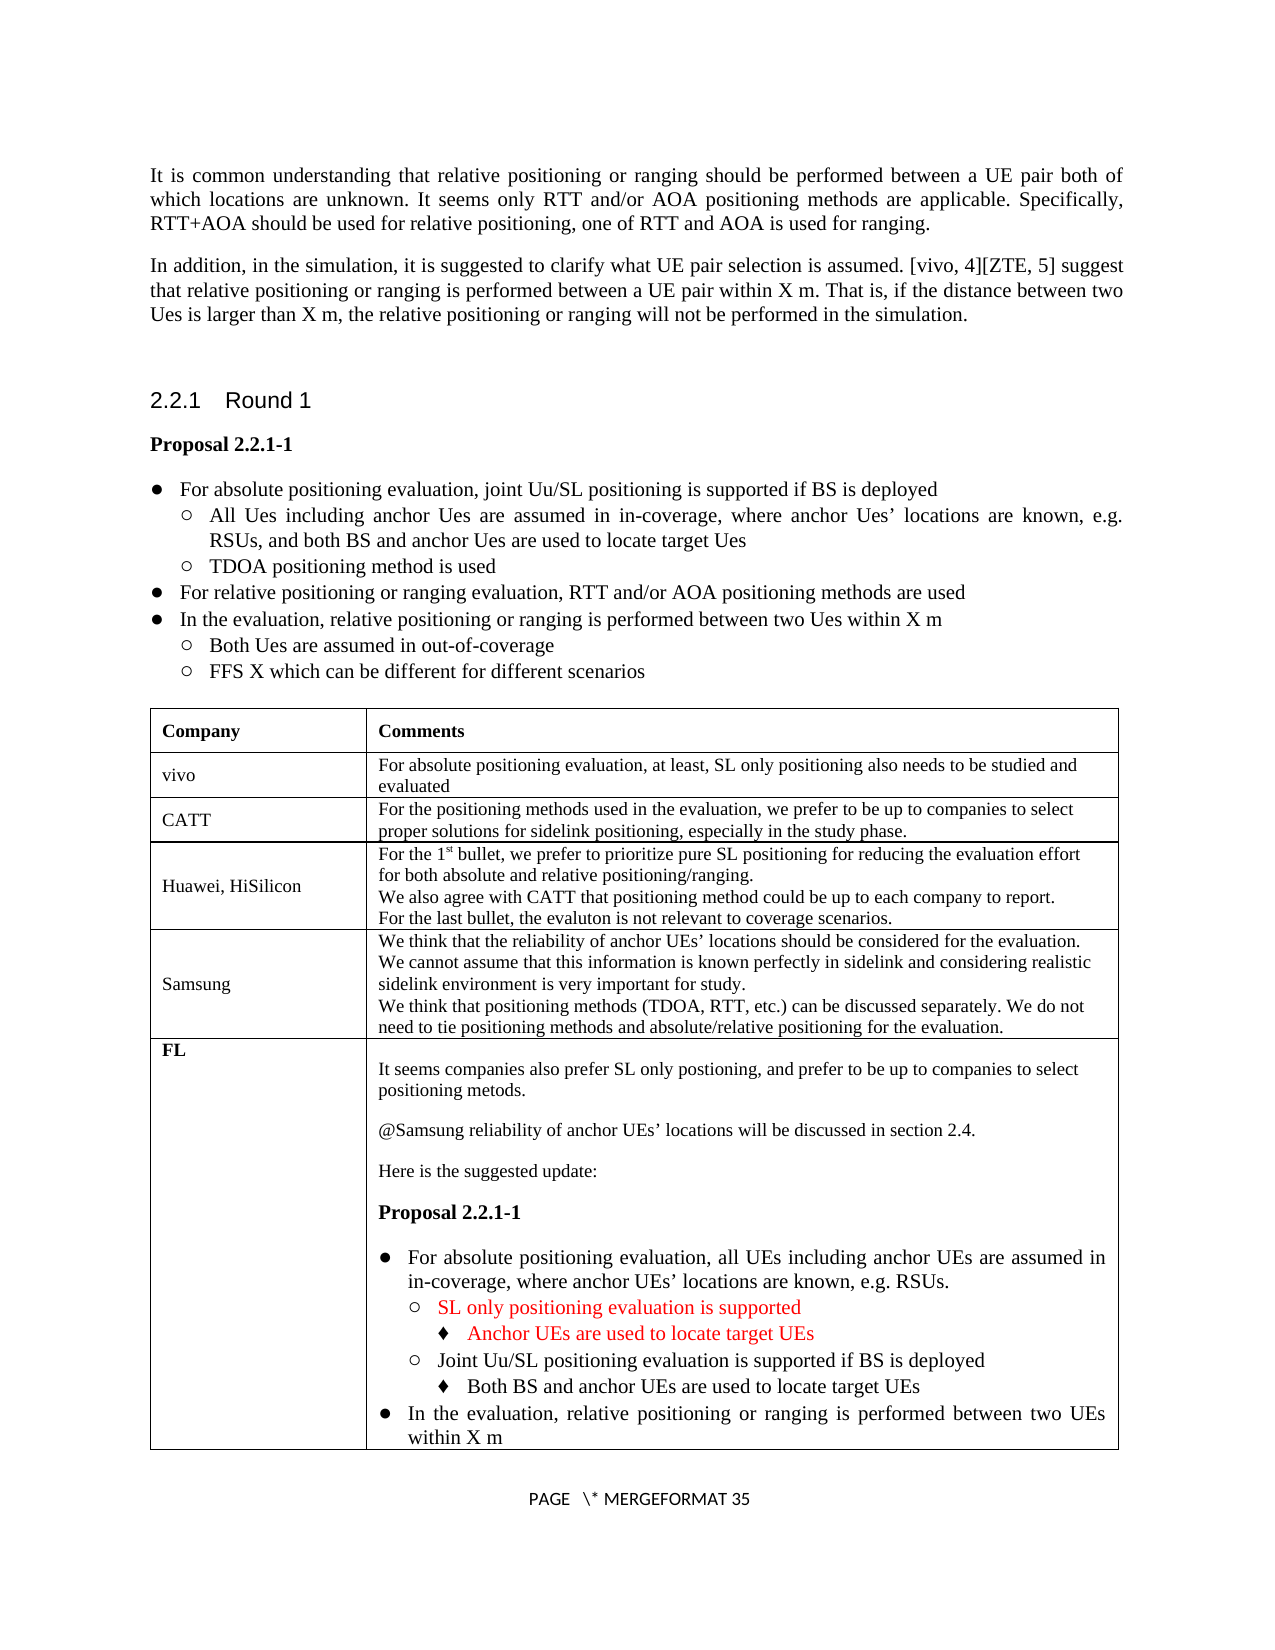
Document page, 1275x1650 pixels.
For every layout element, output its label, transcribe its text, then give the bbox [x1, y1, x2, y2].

table_cell Samsung [151, 930, 366, 1038]
list Both Ues are assumed in out-of-coverage [179, 631, 1125, 657]
table_cell Huawei, HiSilicon [151, 843, 366, 929]
list In the evaluation, relative positioning or ranging is performed between two Ues within X m [150, 604, 1125, 631]
table_cell We think that the reliability of anchor UEs’ locations should be considered for the evaluation. We cannot assume that this information is known perfectly in sidelink and considering realistic sidelink environment is very important for study. We think that positioning methods (TDOA, RTT, etc.) can be discussed separately. We do not need to tie positioning methods and absolute/relative positioning for the evaluation. [367, 930, 1118, 1038]
subtitle Round 1 [150, 387, 1125, 413]
table_header Company [151, 709, 366, 752]
text It is common understanding that relative positioning or ranging should be performed between a UE pair both of which locations are unknown. It seems only RTT and/or AOA positioning methods are applicable. Specifically, RTT+AOA should be used for relative positioning, one of RTT and AOA is used for ranging. [150, 162, 1125, 235]
list For absolute positioning evaluation, joint Uu/SL positioning is supported if BS is deployed [150, 475, 1125, 501]
text In addition, in the simulation, it is suggested to clarify what UE pair selection is assumed. [vivo, 4][ZTE, 5] suggest that relative positioning or ranging is performed between a UE pair within X m. That is, if the distance between two Ues is larger than X m, the relative positioning or ranging will not be performed in the simulation. [150, 253, 1125, 326]
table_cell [367, 1039, 1118, 1449]
table_cell For the positioning methods used in the evaluation, we prefer to be up to companies to select proper solutions for sidelink positioning, especially in the study phase. [367, 798, 1118, 841]
table_cell For the 1st bullet, we prefer to prioritize pure SL positioning for reducing the evaluation effort for both absolute and relative positioning/ranging. We also agree with CATT that positioning method could be up to each company to report. For the last bullet, the evaluton is not relevant to coverage scenarios. [367, 843, 1118, 929]
list TDOA positioning method is used [179, 552, 1125, 578]
list For relative positioning or ranging evaluation, RTT and/or AOA positioning methods are used [150, 578, 1125, 604]
list FFS X which can be different for different scenarios [179, 657, 1125, 684]
list All Ues including anchor Ues are assumed in in-coverage, where anchor Ues’ locations are known, e.g. RSUs, and both BS and anchor Ues are used to locate target Ues [179, 501, 1125, 552]
text Proposal 2.2.1-1 [150, 432, 1125, 456]
table_cell For absolute positioning evaluation, at least, SL only positioning also needs to be studied and evaluated [367, 753, 1118, 797]
table_cell FL [151, 1039, 366, 1449]
table_cell CATT [151, 798, 366, 841]
table_header Comments [367, 709, 1118, 752]
table_cell vivo [151, 753, 366, 797]
